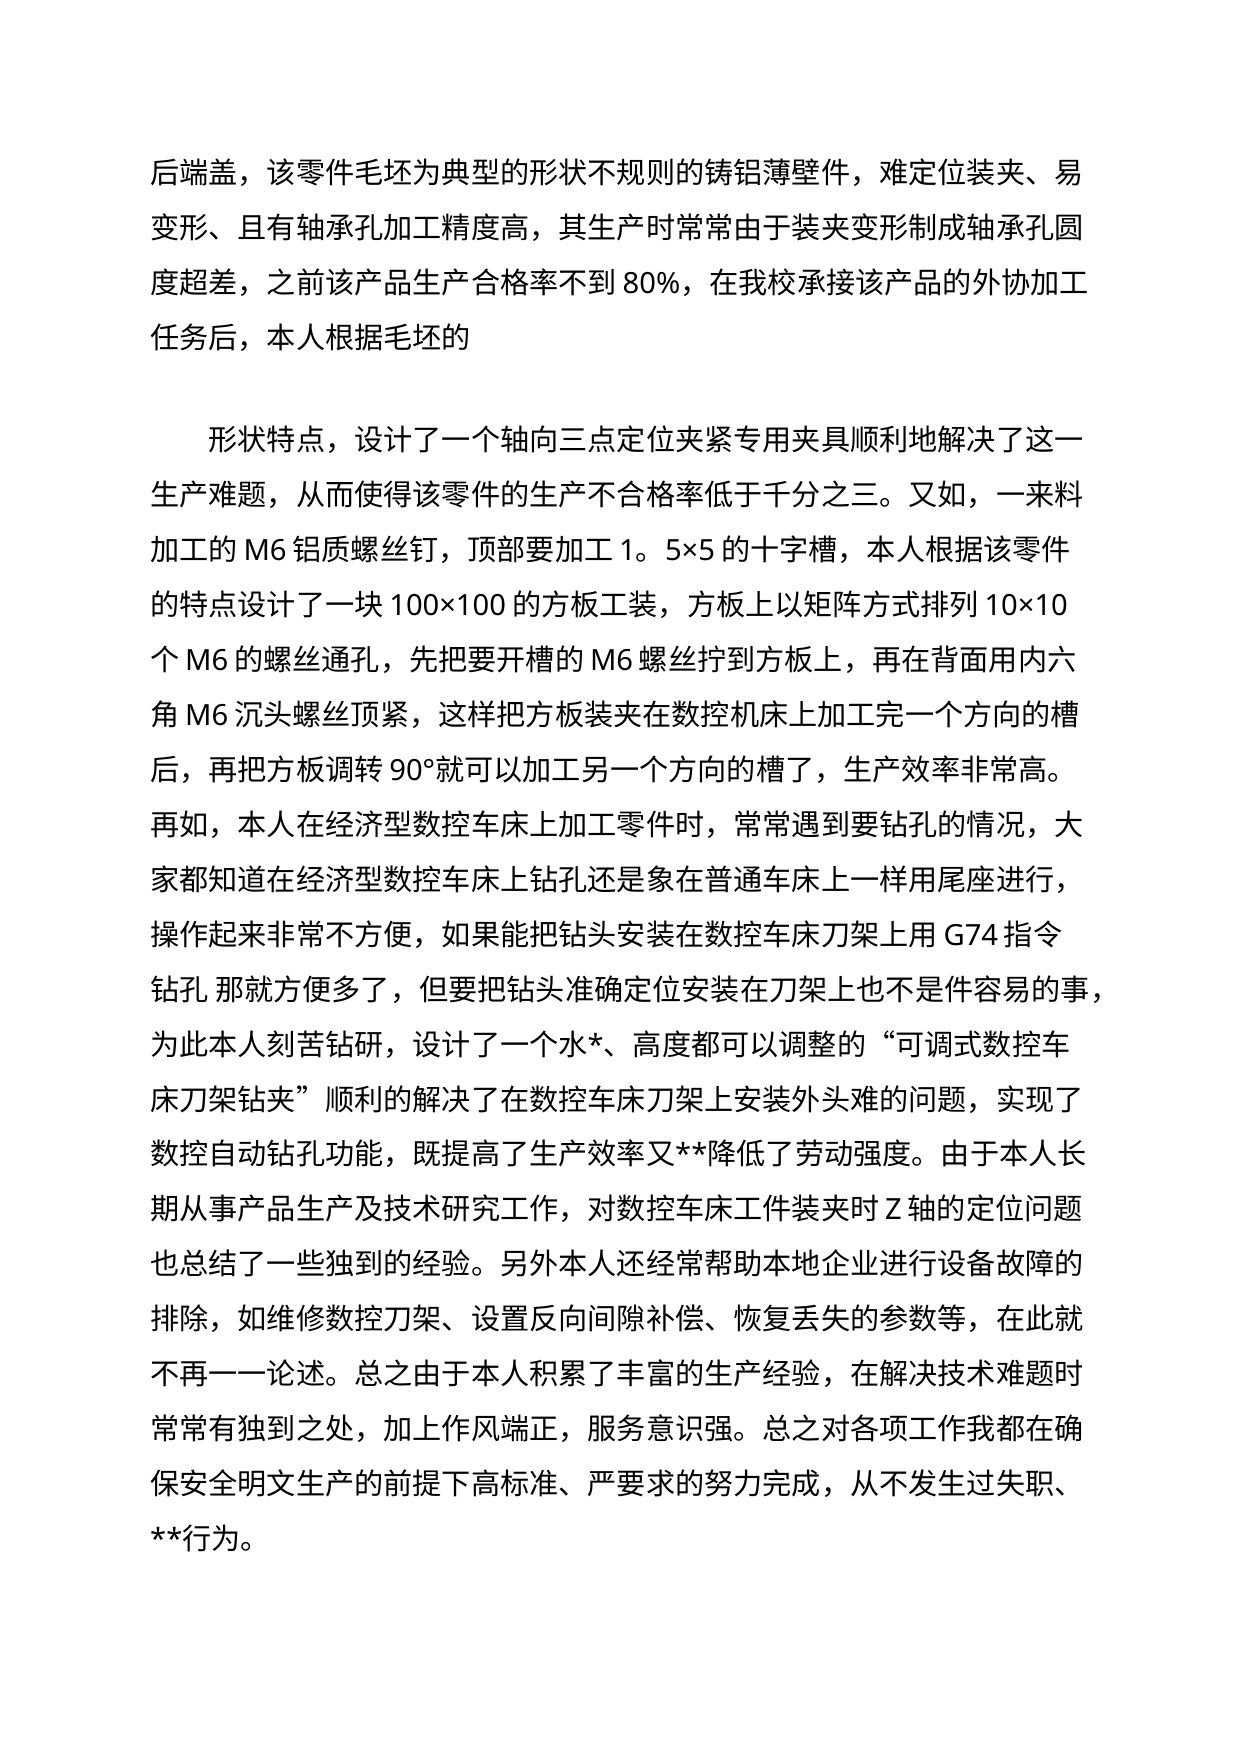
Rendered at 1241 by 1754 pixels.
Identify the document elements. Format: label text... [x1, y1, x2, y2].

text 形状特点，设计了一个轴向三点定位夹紧专用夹具顺利地解决了这一生产难题，从而使得该零件的生产不合格率低于千分之三。又如，一来料加工的M6铝质螺丝钉，顶部要加工1。5×5的十字槽，本人根据该零件的特点设计了一块100×100的方板工装，方板上以矩阵方式排列10×10个M6的螺丝通孔，先把要开槽的M6螺丝拧到方板上，再在背面用内六角M6沉头螺丝顶紧，这样把方板装夹在数控机床上加工完一个方向的槽后，再把方板调转90°就可以加工另一个方向的槽了，生产效率非常高。再如，本人在经济型数控车床上加工零件时，常常遇到要钻孔的情况，大家都知道在经济型数控车床上钻孔还是象在普通车床上一样用尾座进行，操作起来非常不方便，如果能把钻头安装在数控车床刀架上用G74指令钻孔 那就方便多了，但要把钻头准确定位安装在刀架上也不是件容易的事，为此本人刻苦钻研，设计了一个水*、高度都可以调整的“可调式数控车床刀架钻夹”顺利的解决了在数控车床刀架上安装外头难的问题，实现了数控自动钻孔功能，既提高了生产效率又**降低了劳动强度。由于本人长期从事产品生产及技术研究工作，对数控车床工件装夹时Z轴的定位问题也总结了一些独到的经验。另外本人还经常帮助本地企业进行设备故障的排除，如维修数控刀架、设置反向间隙补偿、恢复丢失的参数等，在此就不再一一论述。总之由于本人积累了丰富的生产经验，在解决技术难题时常常有独到之处，加上作风端正，服务意识强。总之对各项工作我都在确保安全明文生产的前提下高标准、严要求的努力完成，从不发生过失职、**行为。 [150, 417, 1090, 1558]
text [150, 150, 1090, 357]
